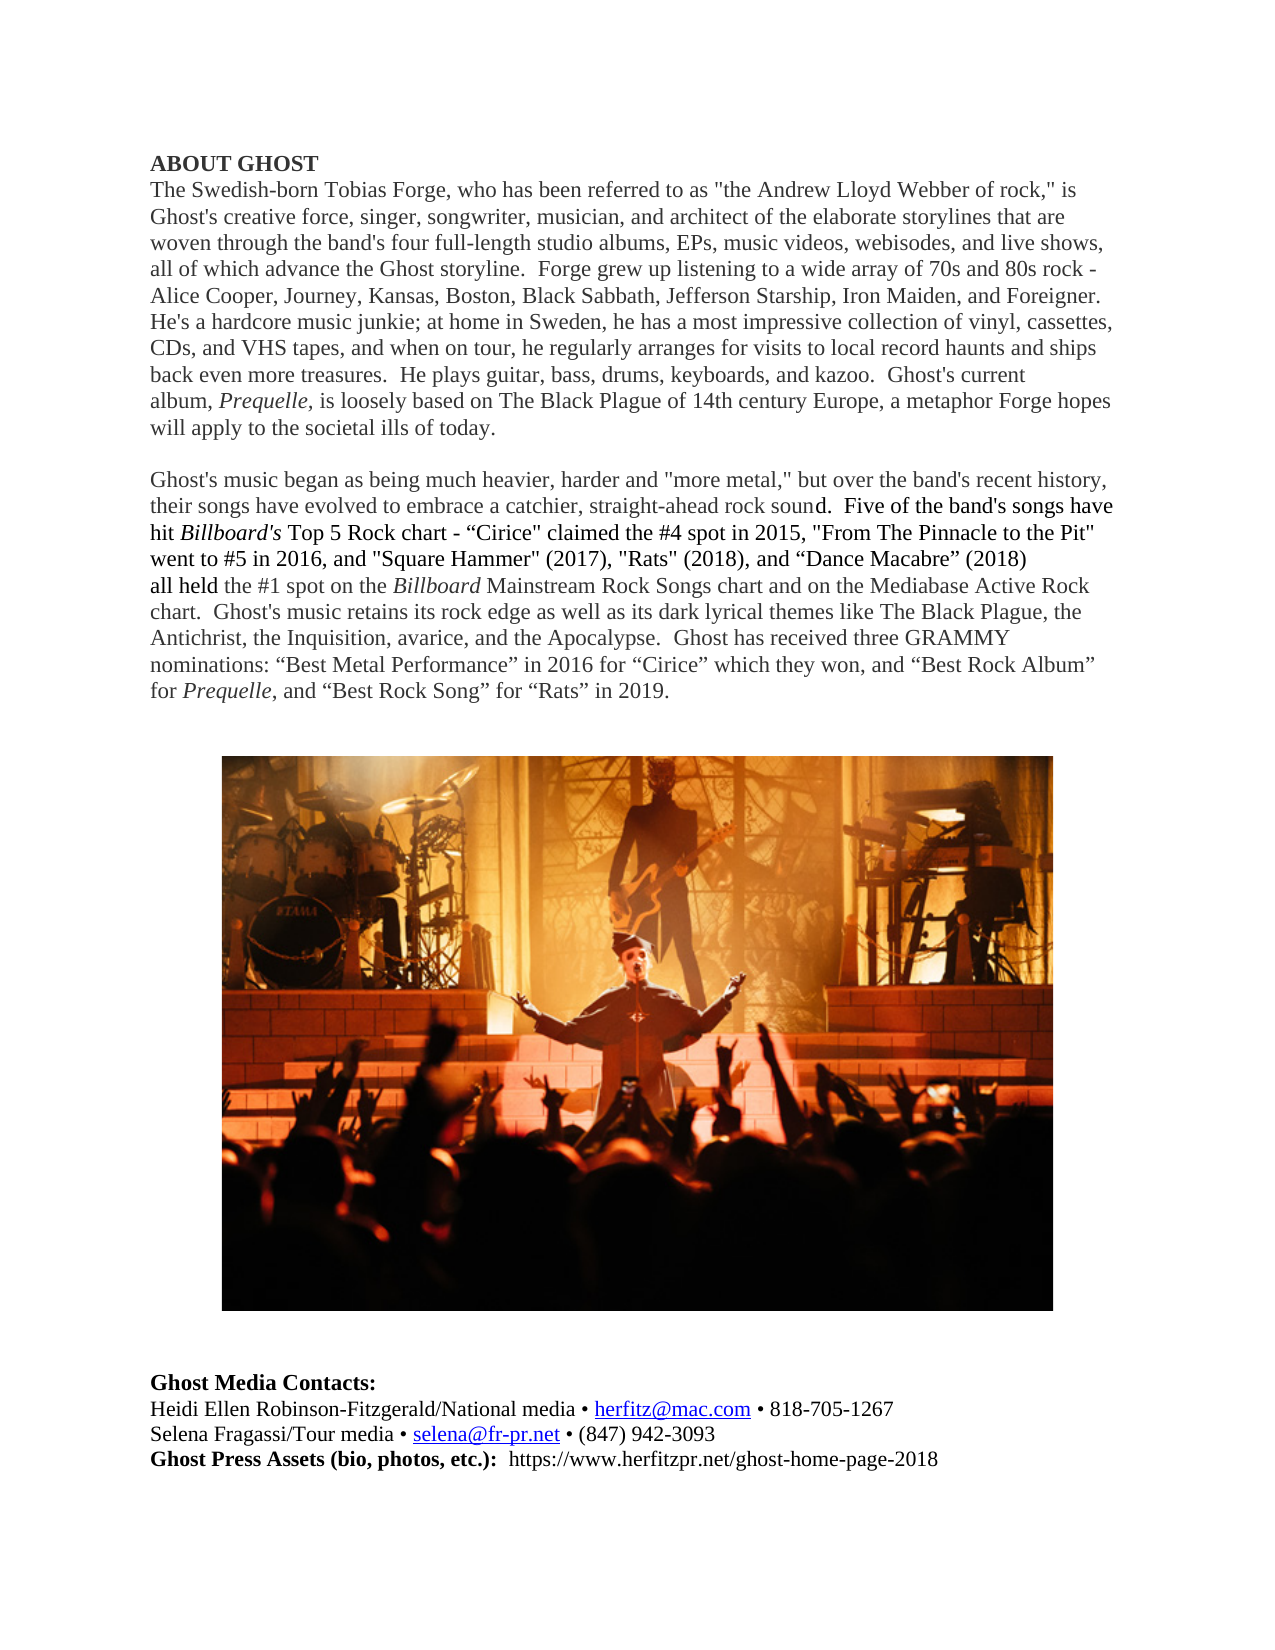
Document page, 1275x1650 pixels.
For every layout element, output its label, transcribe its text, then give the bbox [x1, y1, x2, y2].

text ABOUT GHOST [150, 150, 1125, 176]
text Selena Fragassi/Tour media • selena@fr-pr.net • (847) 942-3093 [150, 1421, 1125, 1446]
picture [221, 756, 1054, 1311]
text Ghost's music began as being much heavier, harder and "more metal," but over the band's recent history, their songs have evolved to embrace a catchier, straight-ahead rock sound. Five of the band's songs have hit Billboard's Top 5 Rock chart - “Cirice" claimed the #4 spot in 2015, "From The Pinnacle to the Pit" went to #5 in 2016, and "Square Hammer" (2017), "Rats" (2018), and “Dance Macabre” (2018) all held the #1 spot on the Billboard Mainstream Rock Songs chart and on the Mediabase Active Rock chart. Ghost's music retains its rock edge as well as its dark lyrical themes like The Black Plague, the Antichrist, the Inquisition, avarice, and the Apocalypse. Ghost has received three GRAMMY nominations: “Best Metal Performance” in 2016 for “Cirice” which they won, and “Best Rock Album” for Prequelle, and “Best Rock Song” for “Rats” in 2019. [150, 466, 1125, 703]
text Ghost Media Contacts: [150, 1369, 1125, 1396]
text Heidi Ellen Robinson-Fitzgerald/National media • herfitz@mac.com • 818-705-1267 [150, 1396, 1125, 1421]
text Ghost Press Assets (bio, photos, etc.): https://www.herfitzpr.net/ghost-home-page-2018 [150, 1446, 1125, 1471]
text The Swedish-born Tobias Forge, who has been referred to as "the Andrew Lloyd Webber of rock," is Ghost's creative force, singer, songwriter, musician, and architect of the elaborate storylines that are woven through the band's four full-length studio albums, EPs, music videos, webisodes, and live shows, all of which advance the Ghost storyline. Forge grew up listening to a wide array of 70s and 80s rock - Alice Cooper, Journey, Kansas, Boston, Black Sabbath, Jefferson Starship, Iron Maiden, and Foreigner. He's a hardcore music junkie; at home in Sweden, he has a most impressive collection of vinyl, cassettes, CDs, and VHS tapes, and when on tour, he regularly arranges for visits to local record haunts and ships back even more treasures. He plays guitar, bass, drums, keyboards, and kazoo. Ghost's current album, Prequelle, is loosely based on The Black Plague of 14th century Europe, a metaphor Forge hopes will apply to the societal ills of today. [150, 176, 1125, 440]
